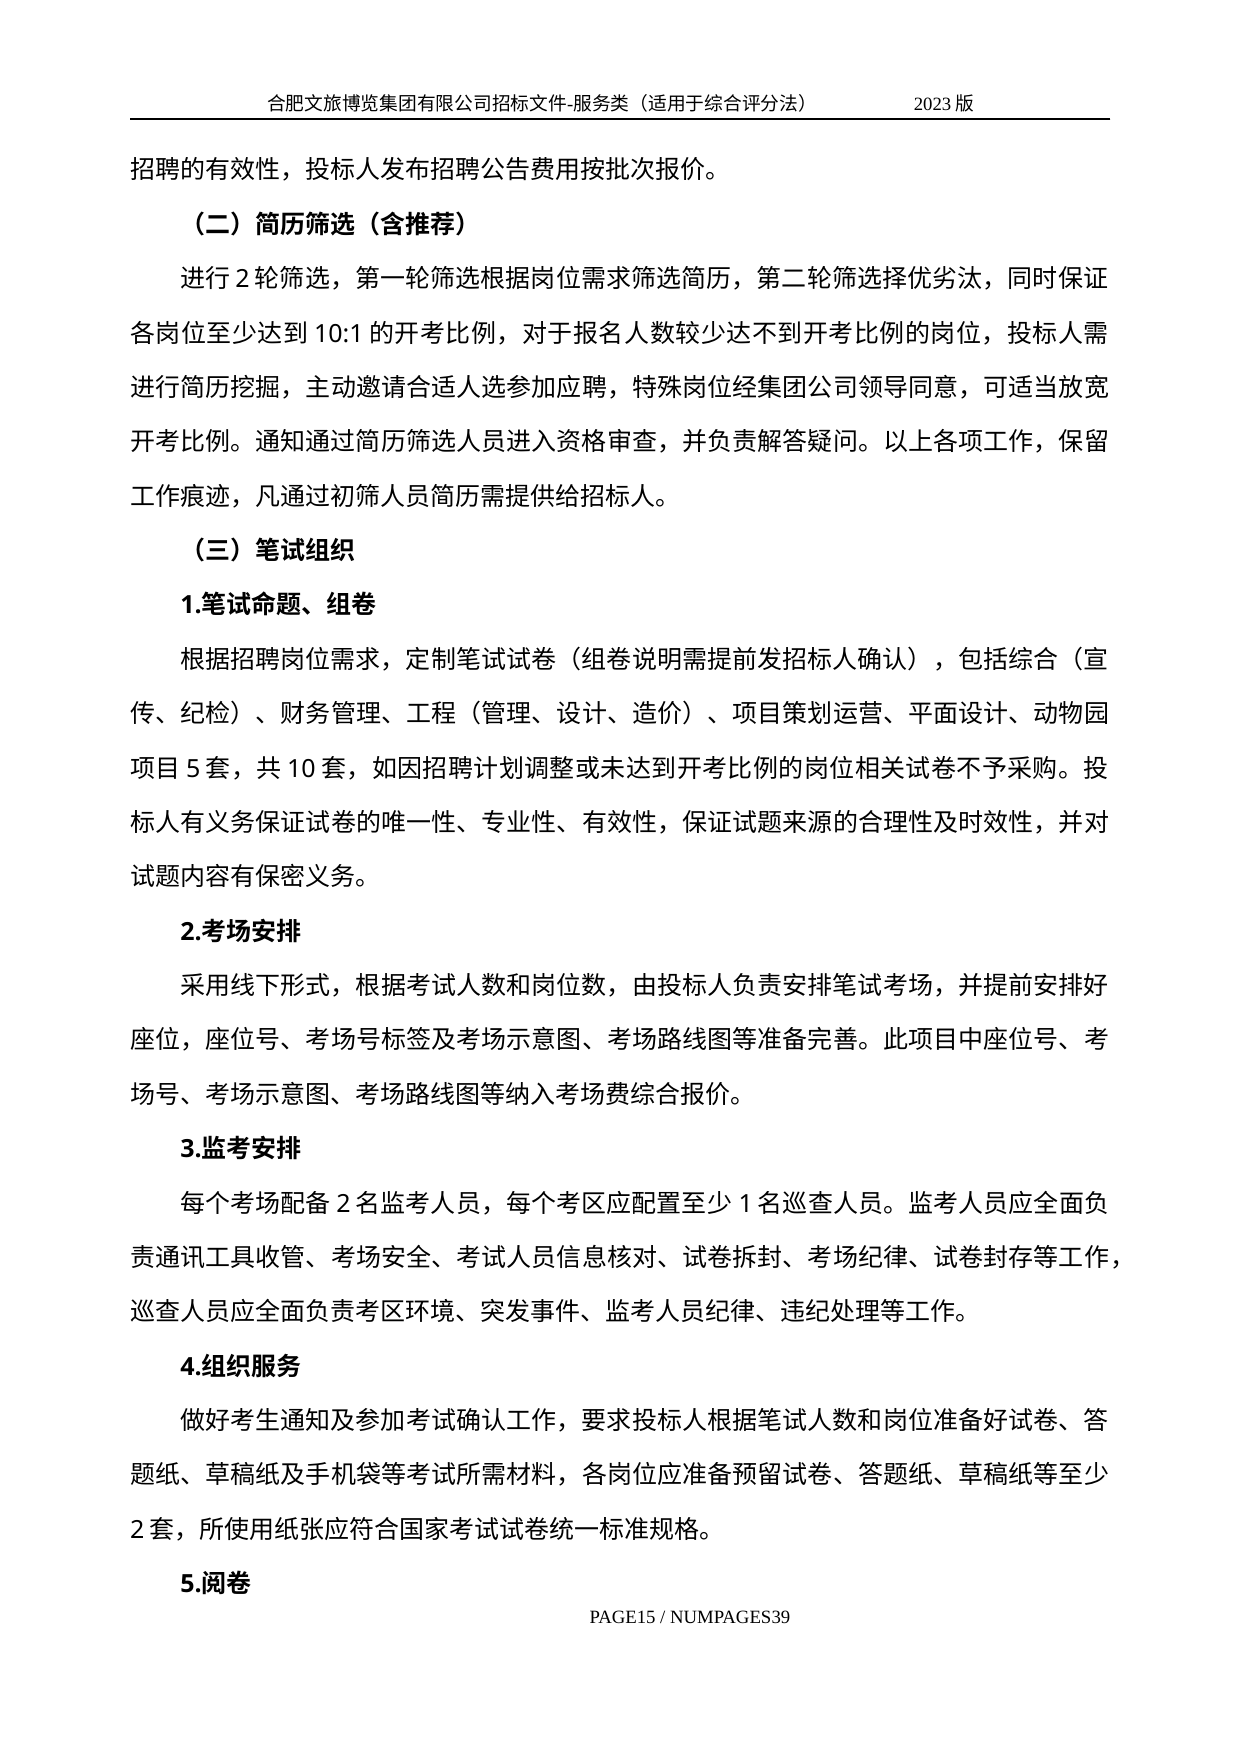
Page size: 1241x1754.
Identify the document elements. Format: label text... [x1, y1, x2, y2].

text （二）简历筛选（含推荐） [130, 204, 1110, 241]
text 每个考场配备2名监考人员，每个考区应配置至少1名巡查人员。监考人员应全面负责通讯工具收管、考场安全、考试人员信息核对、试卷拆封、考场纪律、试卷封存等工作，巡查人员应全面负责考区环境、突发事件、监考人员纪律、违纪处理等工作。 [130, 1183, 1110, 1328]
text 3.监考安排 [130, 1129, 1110, 1165]
text 根据招聘岗位需求，定制笔试试卷（组卷说明需提前发招标人确认），包括综合（宣传、纪检）、财务管理、工程（管理、设计、造价）、项目策划运营、平面设计、动物园项目5套，共10套，如因招聘计划调整或未达到开考比例的岗位相关试卷不予采购。投标人有义务保证试卷的唯一性、专业性、有效性，保证试题来源的合理性及时效性，并对试题内容有保密义务。 [130, 639, 1110, 893]
text 1.笔试命题、组卷 [130, 585, 1110, 621]
text （三）笔试组织 [130, 531, 1110, 567]
text 采用线下形式，根据考试人数和岗位数，由投标人负责安排笔试考场，并提前安排好座位，座位号、考场号标签及考场示意图、考场路线图等准备完善。此项目中座位号、考场号、考场示意图、考场路线图等纳入考场费综合报价。 [130, 966, 1110, 1111]
text 4.组织服务 [130, 1346, 1110, 1382]
text 2.考场安排 [130, 911, 1110, 947]
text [130, 150, 1110, 186]
text 进行2轮筛选，第一轮筛选根据岗位需求筛选简历，第二轮筛选择优劣汰，同时保证各岗位至少达到10:1的开考比例，对于报名人数较少达不到开考比例的岗位，投标人需进行简历挖掘，主动邀请合适人选参加应聘，特殊岗位经集团公司领导同意，可适当放宽开考比例。通知通过简历筛选人员进入资格审查，并负责解答疑问。以上各项工作，保留工作痕迹，凡通过初筛人员简历需提供给招标人。 [130, 259, 1110, 512]
text 做好考生通知及参加考试确认工作，要求投标人根据笔试人数和岗位准备好试卷、答题纸、草稿纸及手机袋等考试所需材料，各岗位应准备预留试卷、答题纸、草稿纸等至少2套，所使用纸张应符合国家考试试卷统一标准规格。 [130, 1401, 1110, 1546]
text 5.阅卷 [130, 1564, 1110, 1600]
